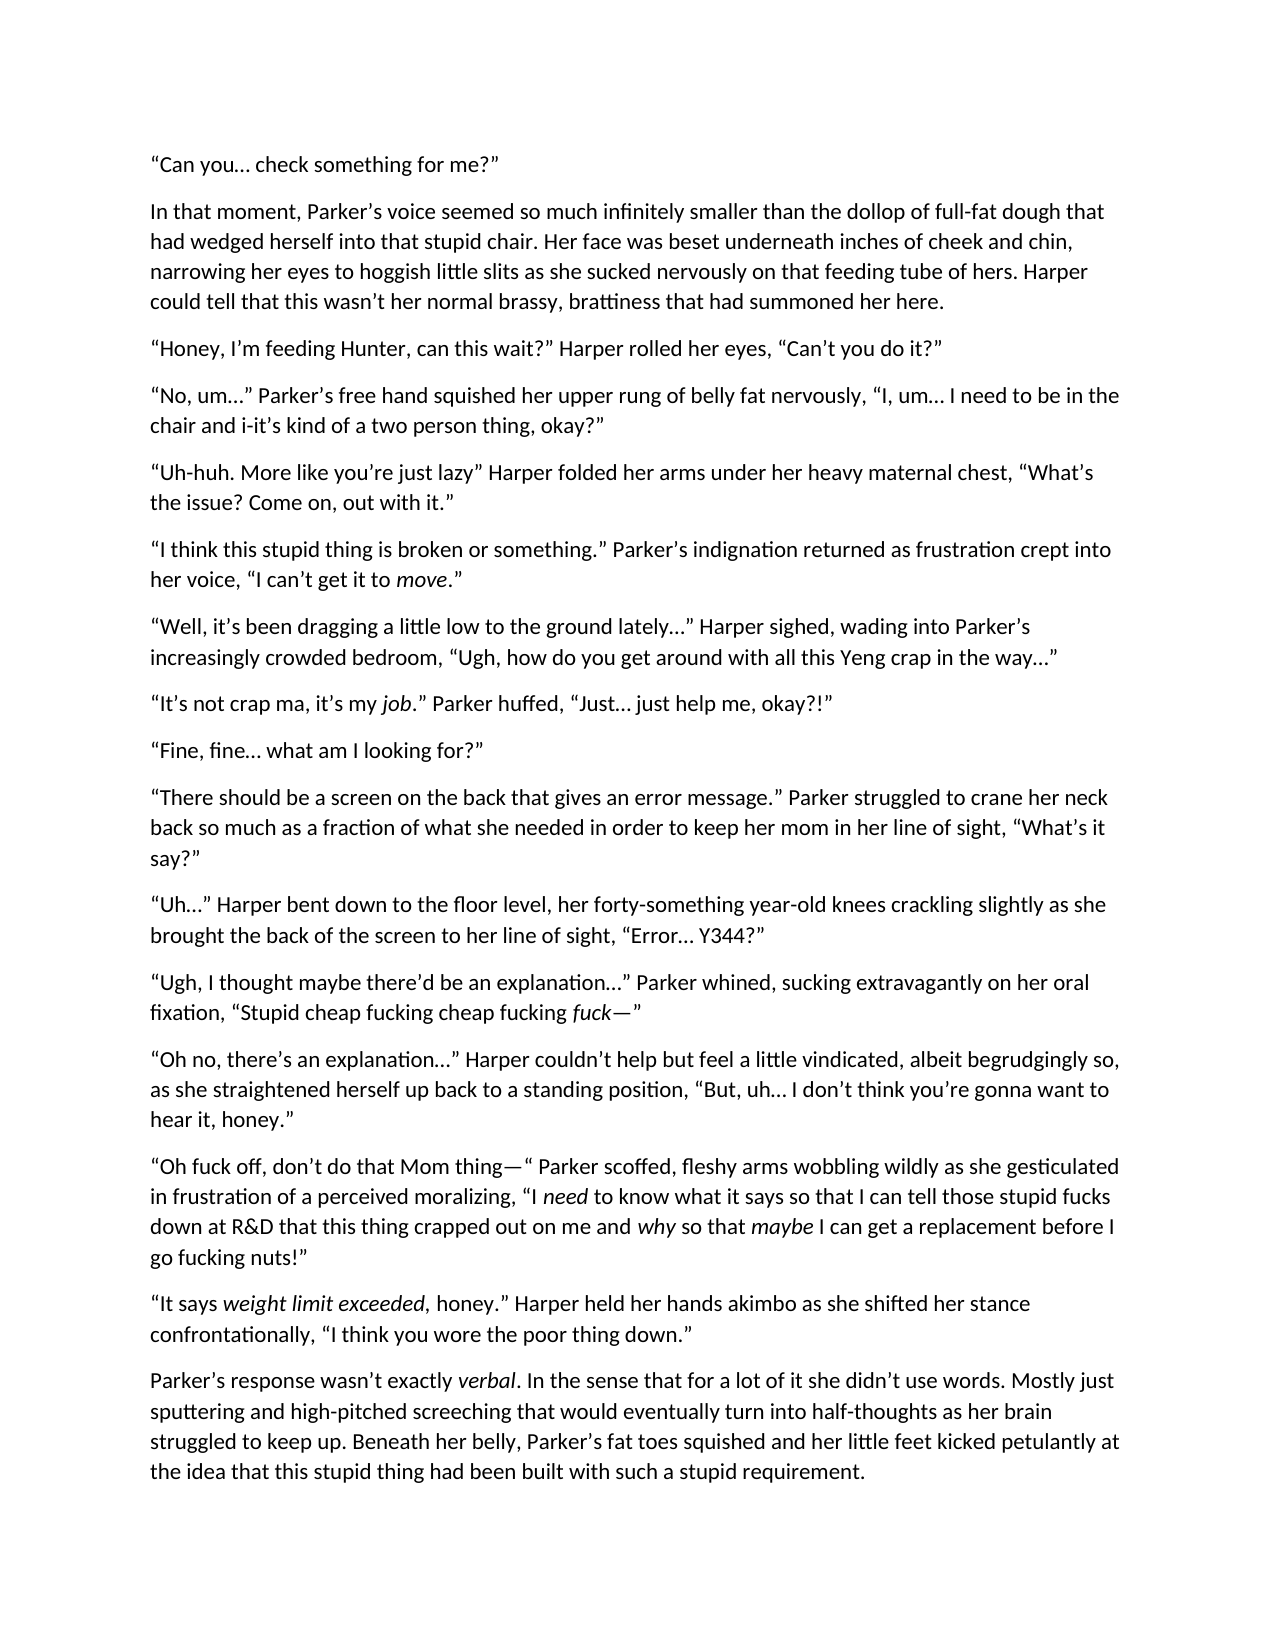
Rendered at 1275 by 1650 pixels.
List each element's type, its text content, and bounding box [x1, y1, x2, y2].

text “Fine, fine… what am I looking for?” [150, 736, 1125, 764]
text “Uh-huh. More like you’re just lazy” Harper folded her arms under her heavy maternal chest, “What’s the issue? Come on, out with it.” [150, 458, 1125, 517]
text “It’s not crap ma, it’s my job.” Parker huffed, “Just… just help me, okay?!” [150, 689, 1125, 718]
text “No, um…” Parker’s free hand squished her upper rung of belly fat nervously, “I, um… I need to be in the chair and i-it’s kind of a two person thing, okay?” [150, 381, 1125, 439]
text In that moment, Parker’s voice seemed so much infinitely smaller than the dollop of full-fat dough that had wedged herself into that stupid chair. Her face was beset underneath inches of cheek and chin, narrowing her eyes to hoggish little slits as she sucked nervously on that feeding tube of hers. Harper could tell that this wasn’t her normal brassy, brattiness that had summoned her here. [150, 197, 1125, 316]
text “I think this stupid thing is broken or something.” Parker’s indignation returned as frustration crept into her voice, “I can’t get it to move.” [150, 535, 1125, 594]
text “Oh no, there’s an explanation…” Harper couldn’t help but feel a little vindicated, albeit begrudgingly so, as she straightened herself up back to a standing position, “But, uh… I don’t think you’re gonna want to hear it, honey.” [150, 1045, 1125, 1133]
text “Uh…” Harper bent down to the floor level, her forty-something year-old knees crackling slightly as she brought the back of the screen to her line of sight, “Error… Y344?” [150, 891, 1125, 949]
text “Ugh, I thought maybe there’d be an explanation…” Parker whined, sucking extravagantly on her oral fixation, “Stupid cheap fucking cheap fucking fuck—” [150, 968, 1125, 1026]
text “There should be a screen on the back that gives an error message.” Parker struggled to crane her neck back so much as a fraction of what she needed in order to keep her mom in her line of sight, “What’s it say?” [150, 783, 1125, 872]
text “Oh fuck off, don’t do that Mom thing—“ Parker scoffed, fleshy arms wobbling wildly as she gesticulated in frustration of a perceived moralizing, “I need to know what it says so that I can tell those stupid fucks down at R&D that this thing crapped out on me and why so that maybe I can get a replacement before I go fucking nuts!” [150, 1152, 1125, 1271]
text “Well, it’s been dragging a little low to the ground lately…” Harper sighed, wading into Parker’s increasingly crowded bedroom, “Ugh, how do you get around with all this Yeng crap in the way…” [150, 612, 1125, 671]
text “Honey, I’m feeding Hunter, can this wait?” Harper rolled her eyes, “Can’t you do it?” [150, 334, 1125, 362]
text “Can you… check something for me?” [150, 150, 1125, 178]
text “It says weight limit exceeded, honey.” Harper held her hands akimbo as she shifted her stance confrontationally, “I think you wore the poor thing down.” [150, 1289, 1125, 1348]
text Parker’s response wasn’t exactly verbal. In the sense that for a lot of it she didn’t use words. Mostly just sputtering and high-pitched screeching that would eventually turn into half-thoughts as her brain struggled to keep up. Beneath her belly, Parker’s fat toes squished and her little feet kicked petulantly at the idea that this stupid thing had been built with such a stupid requirement. [150, 1367, 1125, 1485]
